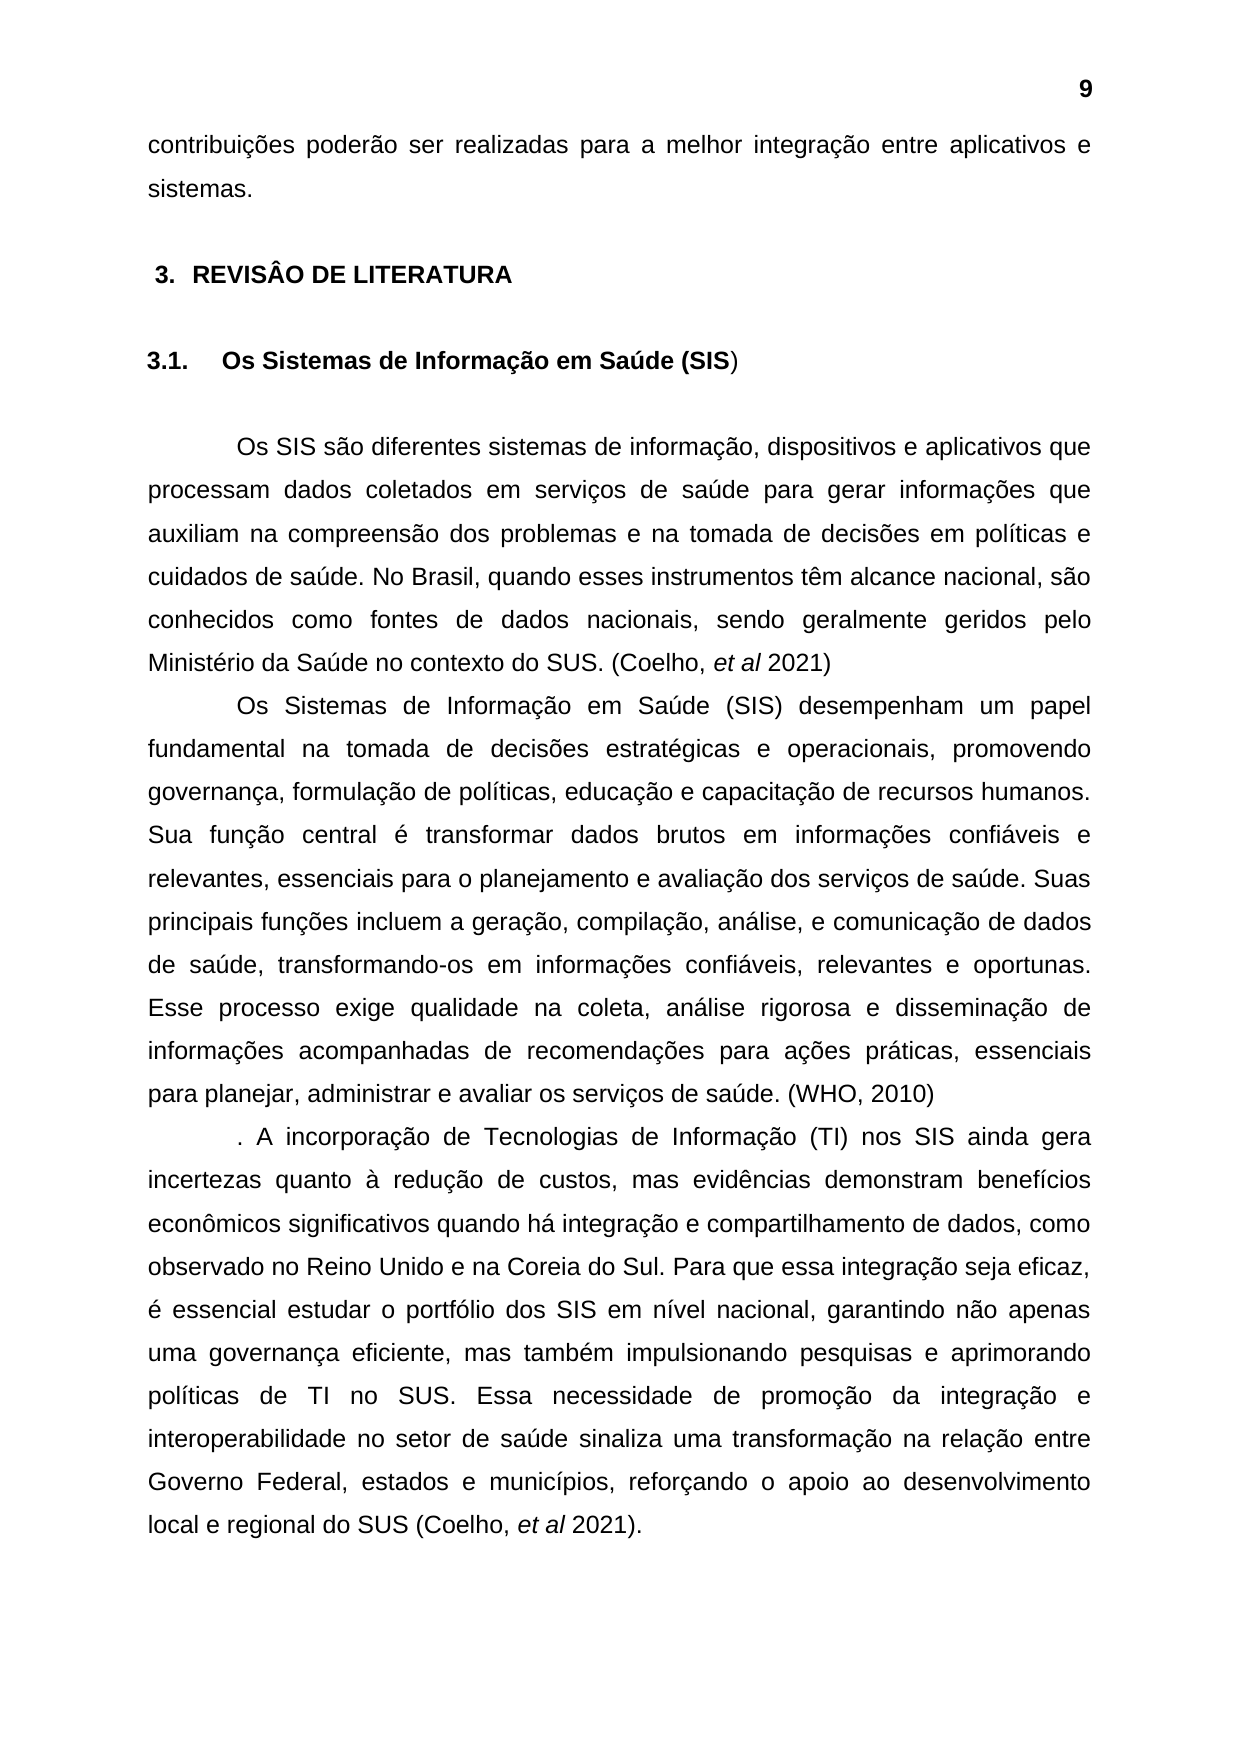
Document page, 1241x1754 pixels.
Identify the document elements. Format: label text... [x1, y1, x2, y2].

text Os Sistemas de Informação em Saúde (SIS) desempenham um papel fundamental na tomada de decisões estratégicas e operacionais, promovendo governança, formulação de políticas, educação e capacitação de recursos humanos. Sua função central é transformar dados brutos em informações confiáveis e relevantes, essenciais para o planejamento e avaliação dos serviços de saúde. Suas principais funções incluem a geração, compilação, análise, e comunicação de dados de saúde, transformando-os em informações confiáveis, relevantes e oportunas. Esse processo exige qualidade na coleta, análise rigorosa e disseminação de informações acompanhadas de recomendações para ações práticas, essenciais para planejar, administrar e avaliar os serviços de saúde. (WHO, 2010) [148, 691, 1093, 1108]
list Os Sistemas de Informação em Saúde (SIS) [147, 346, 1093, 375]
text . A incorporação de Tecnologias de Informação (TI) nos SIS ainda gera incertezas quanto à redução de custos, mas evidências demonstram benefícios econômicos significativos quando há integração e compartilhamento de dados, como observado no Reino Unido e na Coreia do Sul. Para que essa integração seja eficaz, é essencial estudar o portfólio dos SIS em nível nacional, garantindo não apenas uma governança eficiente, mas também impulsionando pesquisas e aprimorando políticas de TI no SUS. Essa necessidade de promoção da integração e interoperabilidade no setor de saúde sinaliza uma transformação na relação entre Governo Federal, estados e municípios, reforçando o apoio ao desenvolvimento local e regional do SUS (Coelho, et al 2021). [148, 1122, 1093, 1539]
text Os SIS são diferentes sistemas de informação, dispositivos e aplicativos que processam dados coletados em serviços de saúde para gerar informações que auxiliam na compreensão dos problemas e na tomada de decisões em políticas e cuidados de saúde. No Brasil, quando esses instrumentos têm alcance nacional, são conhecidos como fontes de dados nacionais, sendo geralmente geridos pelo Ministério da Saúde no contexto do SUS. (Coelho, et al 2021) [148, 432, 1093, 677]
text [148, 131, 1093, 202]
list REVISÂO DE LITERATURA [154, 260, 1093, 289]
